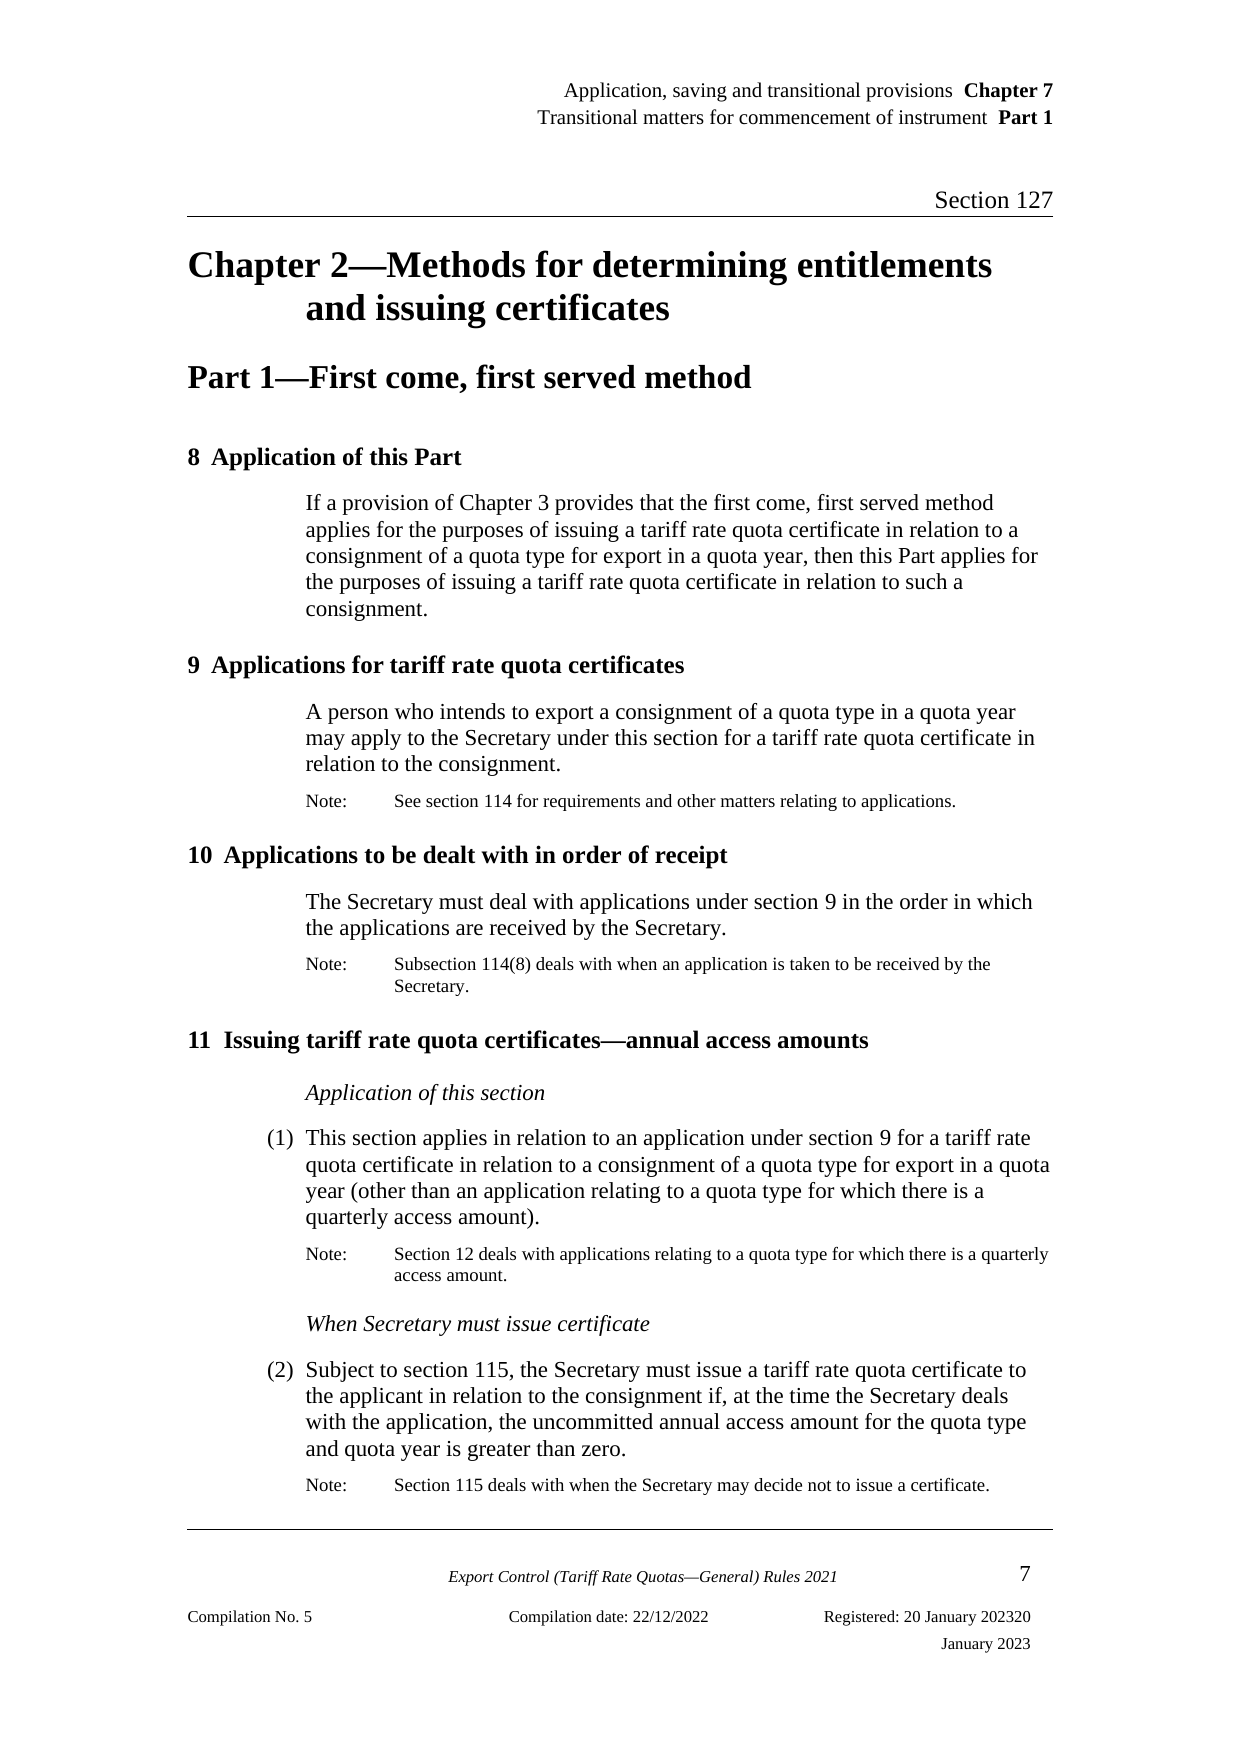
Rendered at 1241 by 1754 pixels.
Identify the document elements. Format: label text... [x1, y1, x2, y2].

text Note: Subsection 114(8) deals with when an application is taken to be received by the Secretary. [305, 953, 1053, 996]
text Chapter 2—Methods for determining entitlements and issuing certificates [187, 242, 1053, 328]
text A person who intends to export a consignment of a quota type in a quota year may apply to the Secretary under this section for a tariff rate quota certificate in relation to the consignment. [187, 698, 1053, 777]
text 11 Issuing tariff rate quota certificates—annual access amounts [187, 1025, 1053, 1054]
text 8 Application of this Part [187, 442, 1053, 471]
text Note: Section 115 deals with when the Secretary may decide not to issue a certificate. [305, 1474, 1053, 1495]
text When Secretary must issue certificate [305, 1311, 1053, 1337]
text The Secretary must deal with applications under section 9 in the order in which the applications are received by the Secretary. [187, 888, 1053, 940]
text (1) This section applies in relation to an application under section 9 for a tariff rate quota certificate in relation to a consignment of a quota type for export in a quota year (other than an application relating to a quota type for which there is a quarterly access amount). [187, 1124, 1053, 1230]
text (2) Subject to section 115, the Secretary must issue a tariff rate quota certificate to the applicant in relation to the consignment if, at the time the Secretary deals with the application, the uncommitted annual access amount for the quota type and quota year is greater than zero. [187, 1356, 1053, 1461]
text 10 Applications to be dealt with in order of receipt [187, 840, 1053, 869]
text 9 Applications for tariff rate quota certificates [187, 650, 1053, 679]
text Note: Section 12 deals with applications relating to a quota type for which there is a quarterly access amount. [305, 1242, 1053, 1286]
text If a provision of Chapter 3 provides that the first come, first served method applies for the purposes of issuing a tariff rate quota certificate in relation to a consignment of a quota type for export in a quota year, then this Part applies for the purposes of issuing a tariff rate quota certificate in relation to such a consignment. [187, 489, 1053, 621]
text Part 1—First come, first served method [187, 358, 1053, 396]
text Note: See section 114 for requirements and other matters relating to applications. [305, 789, 1053, 811]
text Application of this section [305, 1079, 1053, 1106]
